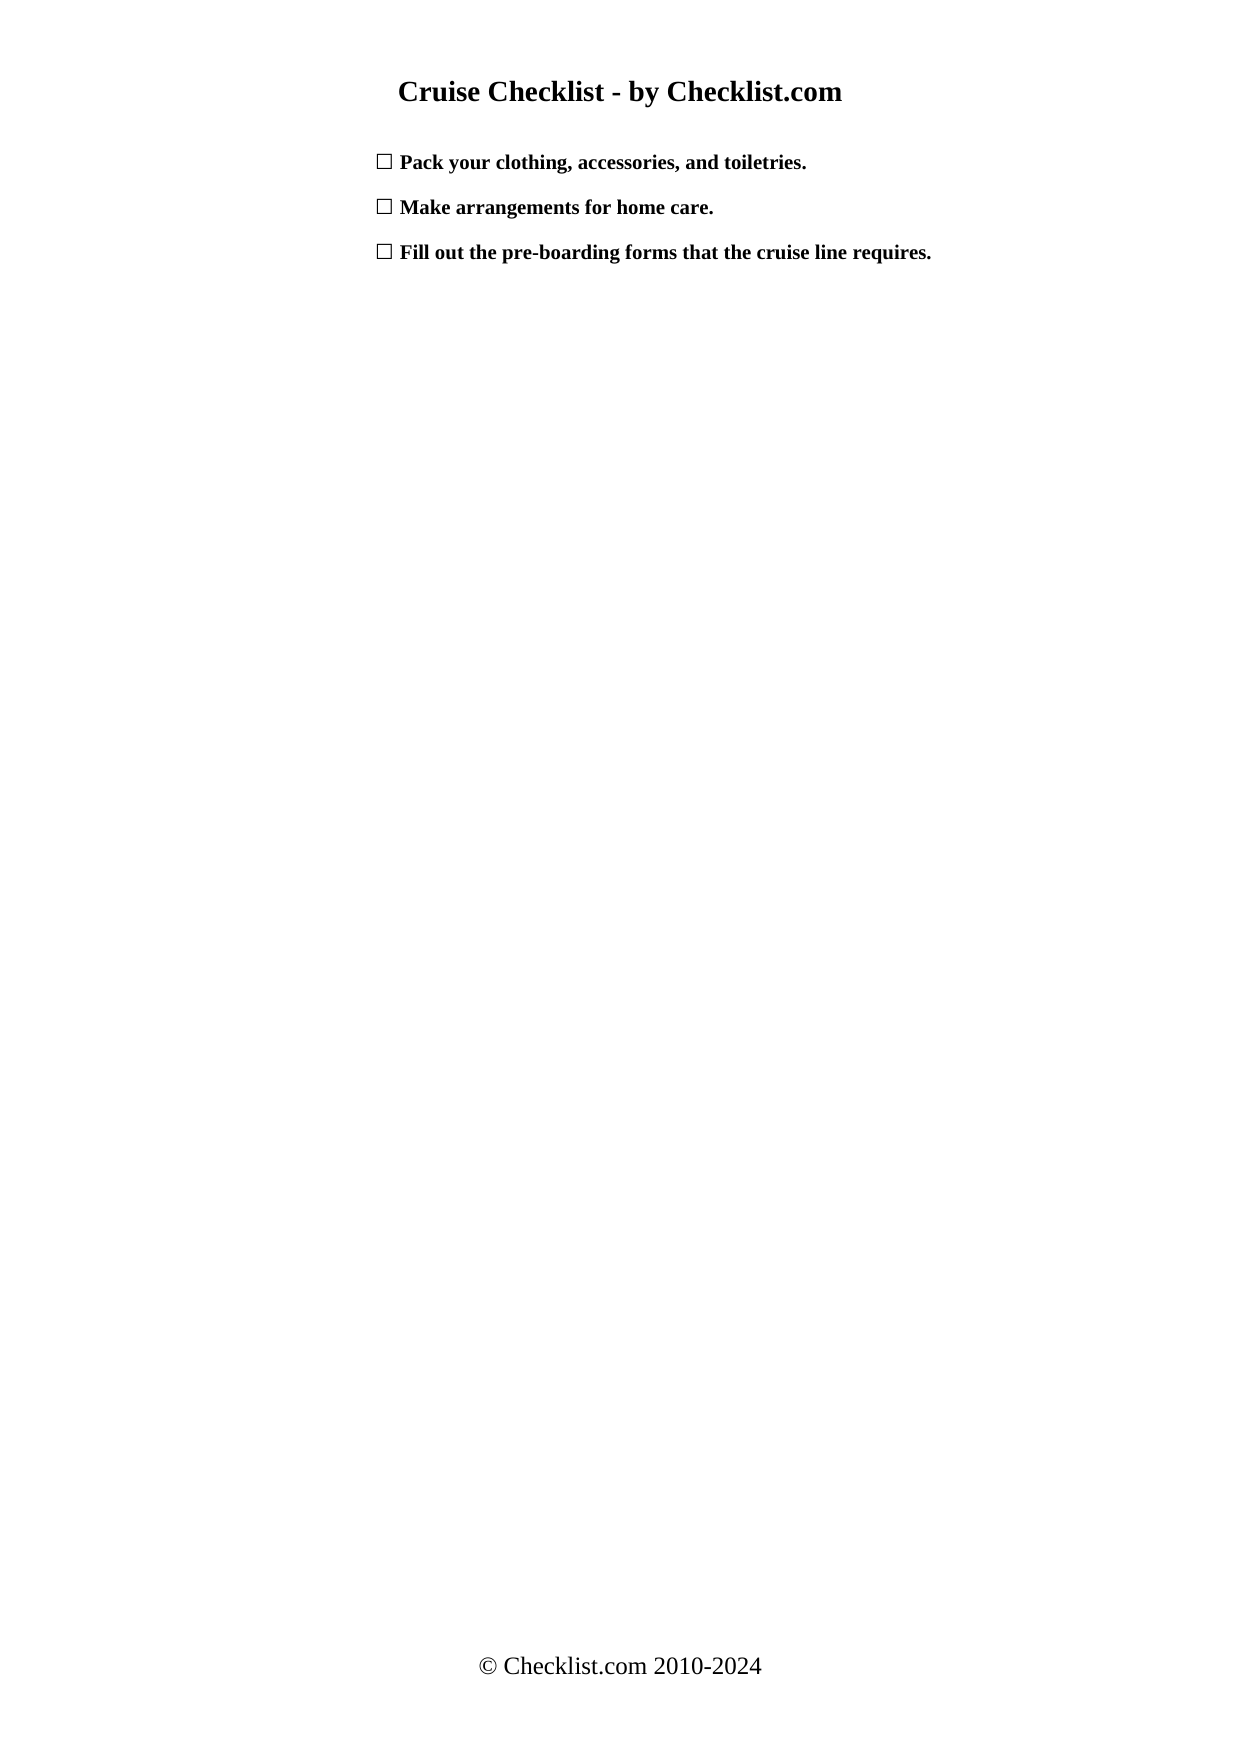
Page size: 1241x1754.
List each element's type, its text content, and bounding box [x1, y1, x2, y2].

text ☐ Pack your clothing, accessories, and toiletries. [375, 150, 1090, 174]
text ☐ Make arrangements for home care. [375, 195, 1090, 219]
text ☐ Fill out the pre-boarding forms that the cruise line requires. [375, 240, 1090, 264]
